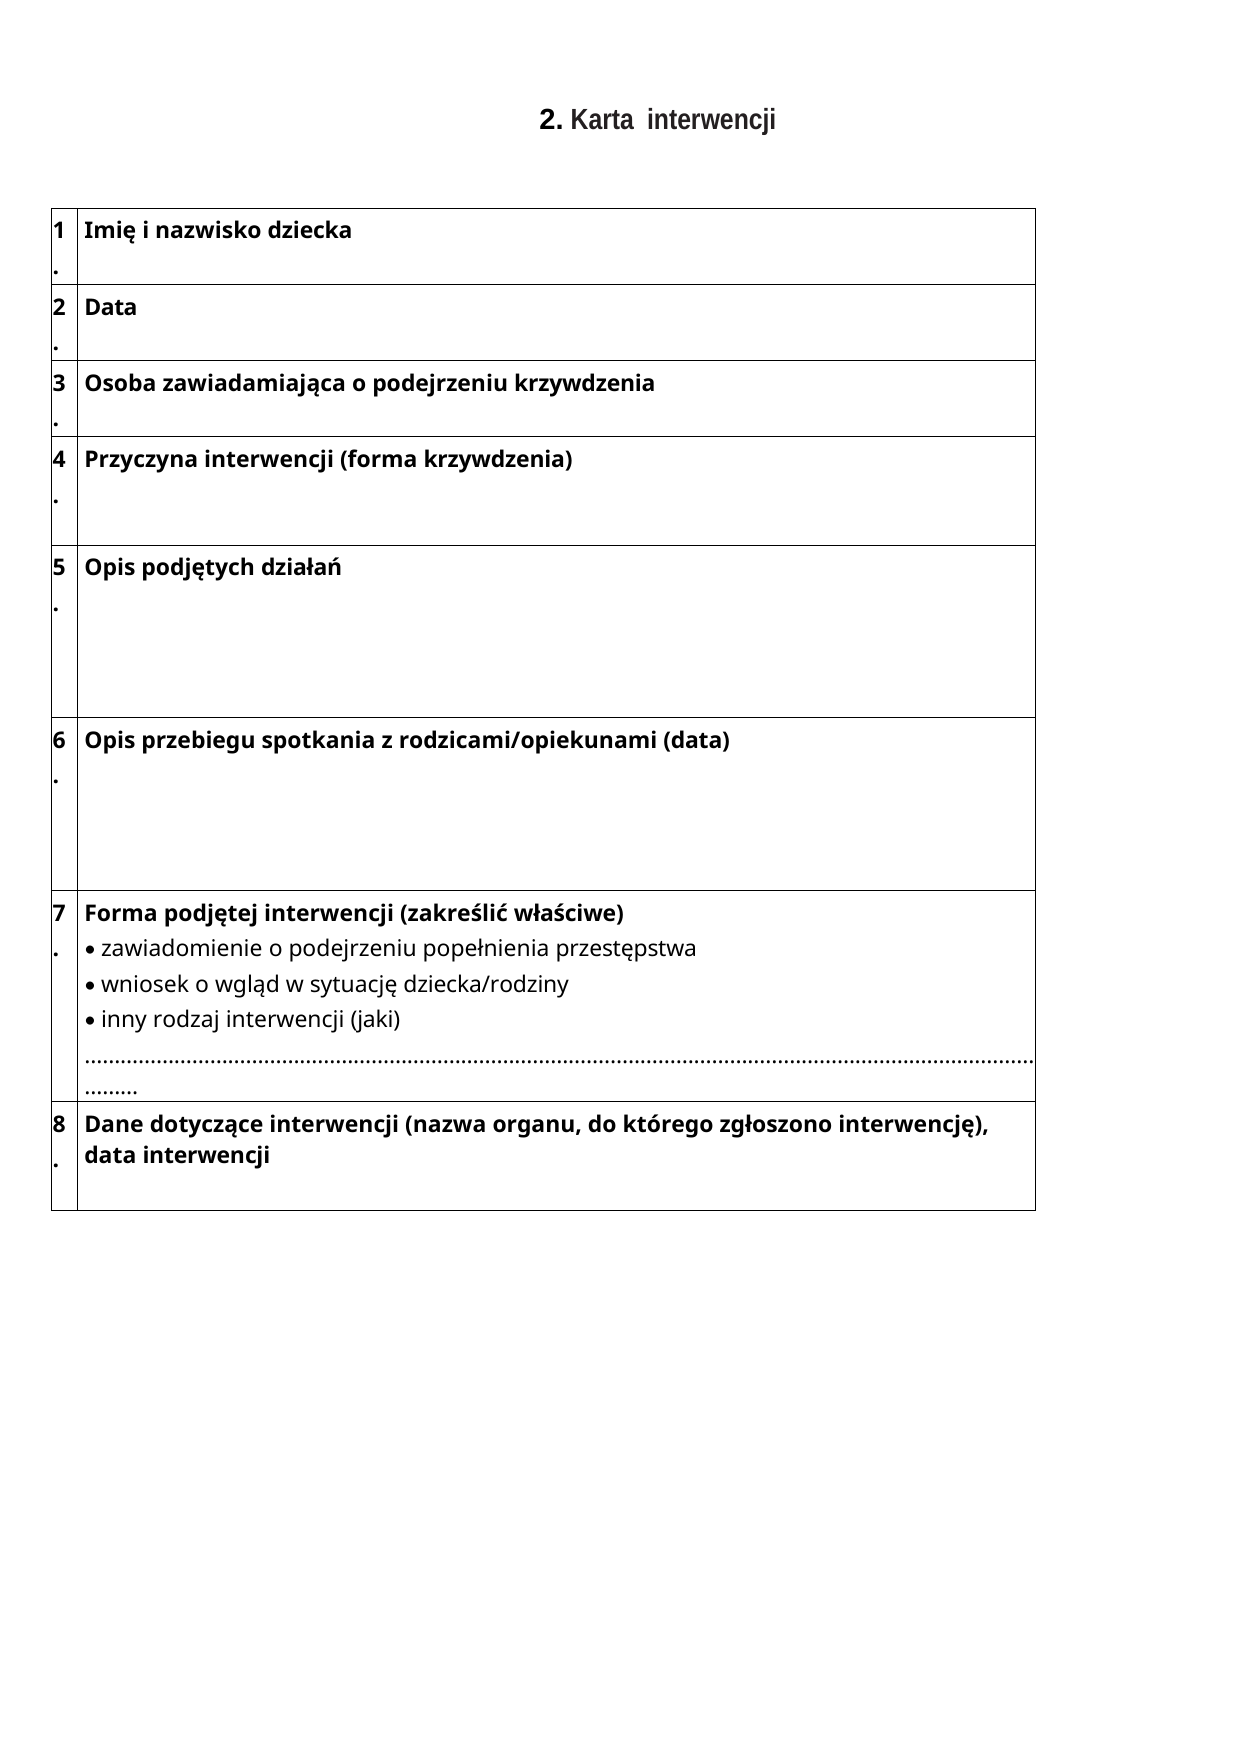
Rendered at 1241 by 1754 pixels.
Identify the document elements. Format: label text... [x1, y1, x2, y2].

table_cell Opis przebiegu spotkania z rodzicami/opiekunami (data) [78, 718, 1035, 890]
table_cell Przyczyna interwencji (forma krzywdzenia) [78, 437, 1035, 545]
table_cell 5 . [52, 546, 77, 717]
table_cell Forma podjętej interwencji (zakreślić właściwe) zawiadomienie o podejrzeniu popełnienia przestępstwa wniosek o wgląd w sytuację dziecka/rodziny inny rodzaj interwencji (jaki) …………………………………………………………………………………………………………………………………………………… [78, 891, 1035, 1101]
list 2. Karta interwencji [114, 102, 1201, 136]
table_cell 7 . [52, 891, 77, 1101]
table_header 1 . [52, 209, 77, 284]
table_cell 4 . [52, 437, 77, 545]
table_cell Dane dotyczące interwencji (nazwa organu, do którego zgłoszono interwencję), data interwencji [78, 1102, 1035, 1209]
table_cell 8 . [52, 1102, 77, 1209]
table_cell Data [78, 285, 1035, 360]
table_cell 3 . [52, 361, 77, 436]
table_cell Opis podjętych działań [78, 546, 1035, 717]
table_cell Osoba zawiadamiająca o podejrzeniu krzywdzenia [78, 361, 1035, 436]
table_cell 2 . [52, 285, 77, 360]
table_cell 6 . [52, 718, 77, 890]
table_header Imię i nazwisko dziecka [78, 209, 1035, 284]
